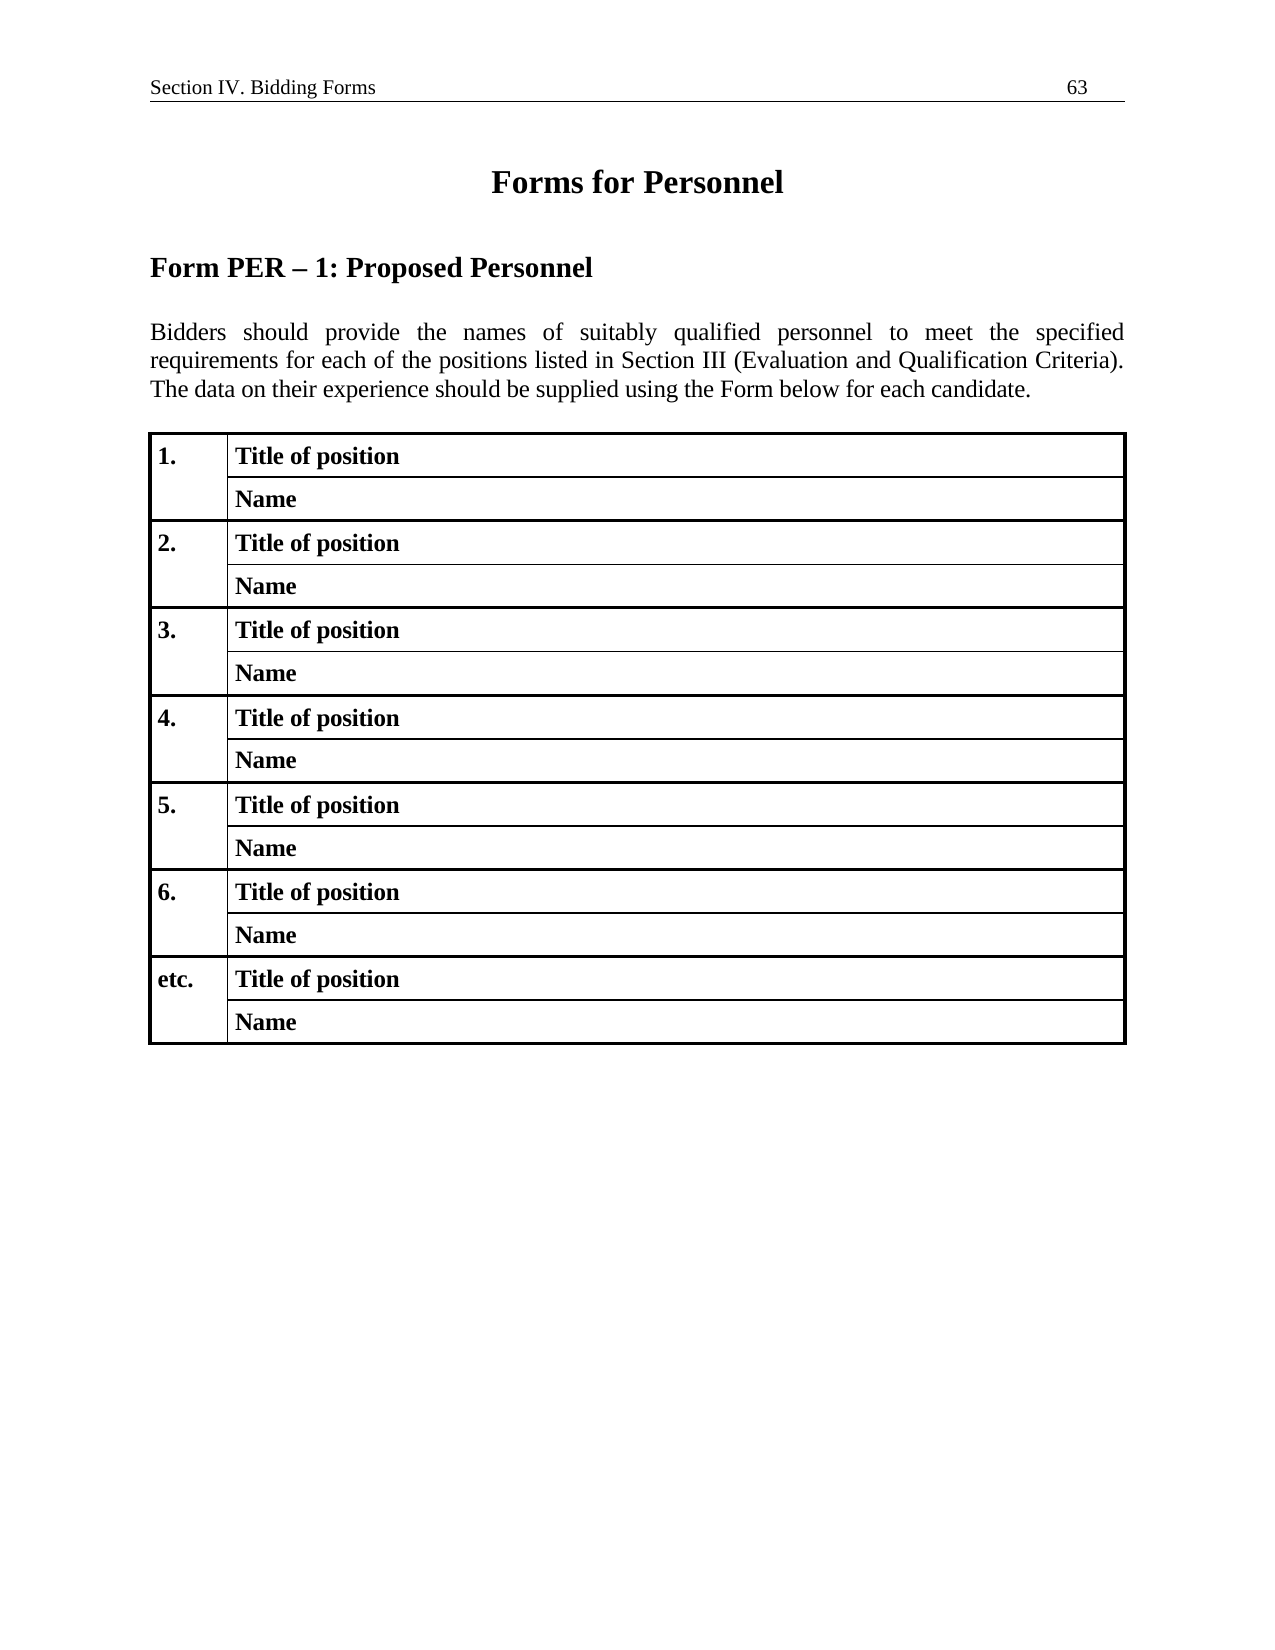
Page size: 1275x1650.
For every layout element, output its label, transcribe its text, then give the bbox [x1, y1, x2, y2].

table_cell 3. [152, 609, 227, 651]
table_cell [152, 476, 227, 519]
table_cell Title of position [228, 871, 1123, 912]
table_cell 6. [152, 871, 227, 912]
table_cell Name [228, 740, 1123, 781]
table_cell etc. [152, 958, 227, 999]
table_cell [152, 738, 227, 781]
text Bidders should provide the names of suitably qualified personnel to meet the specified requirements for each of the positions listed in Section III (Evaluation and Qualification Criteria). The data on their experience should be supplied using the Form below for each candidate. [150, 317, 1125, 403]
table_cell [152, 825, 227, 868]
table_cell Name [228, 1001, 1123, 1042]
table_cell [152, 651, 227, 693]
text Form PER – 1: Proposed Personnel [150, 250, 1125, 283]
table_cell Title of position [228, 784, 1123, 825]
table_cell Title of position [228, 609, 1123, 651]
table_cell Name [228, 652, 1123, 693]
table_cell 2. [152, 522, 227, 563]
text Forms for Personnel [150, 162, 1125, 201]
table_cell Title of position [228, 522, 1123, 563]
table_cell [152, 564, 227, 606]
table_cell 5. [152, 784, 227, 825]
table_cell [152, 999, 227, 1042]
table_cell Name [228, 478, 1123, 519]
table_cell Title of position [228, 697, 1123, 738]
table_cell 4. [152, 697, 227, 738]
table_cell Name [228, 914, 1123, 955]
table_cell Name [228, 827, 1123, 868]
table_header Title of position [228, 435, 1123, 476]
table_cell Name [228, 565, 1123, 606]
table_cell Title of position [228, 958, 1123, 999]
table_cell [152, 912, 227, 955]
table_header 1. [152, 435, 227, 476]
